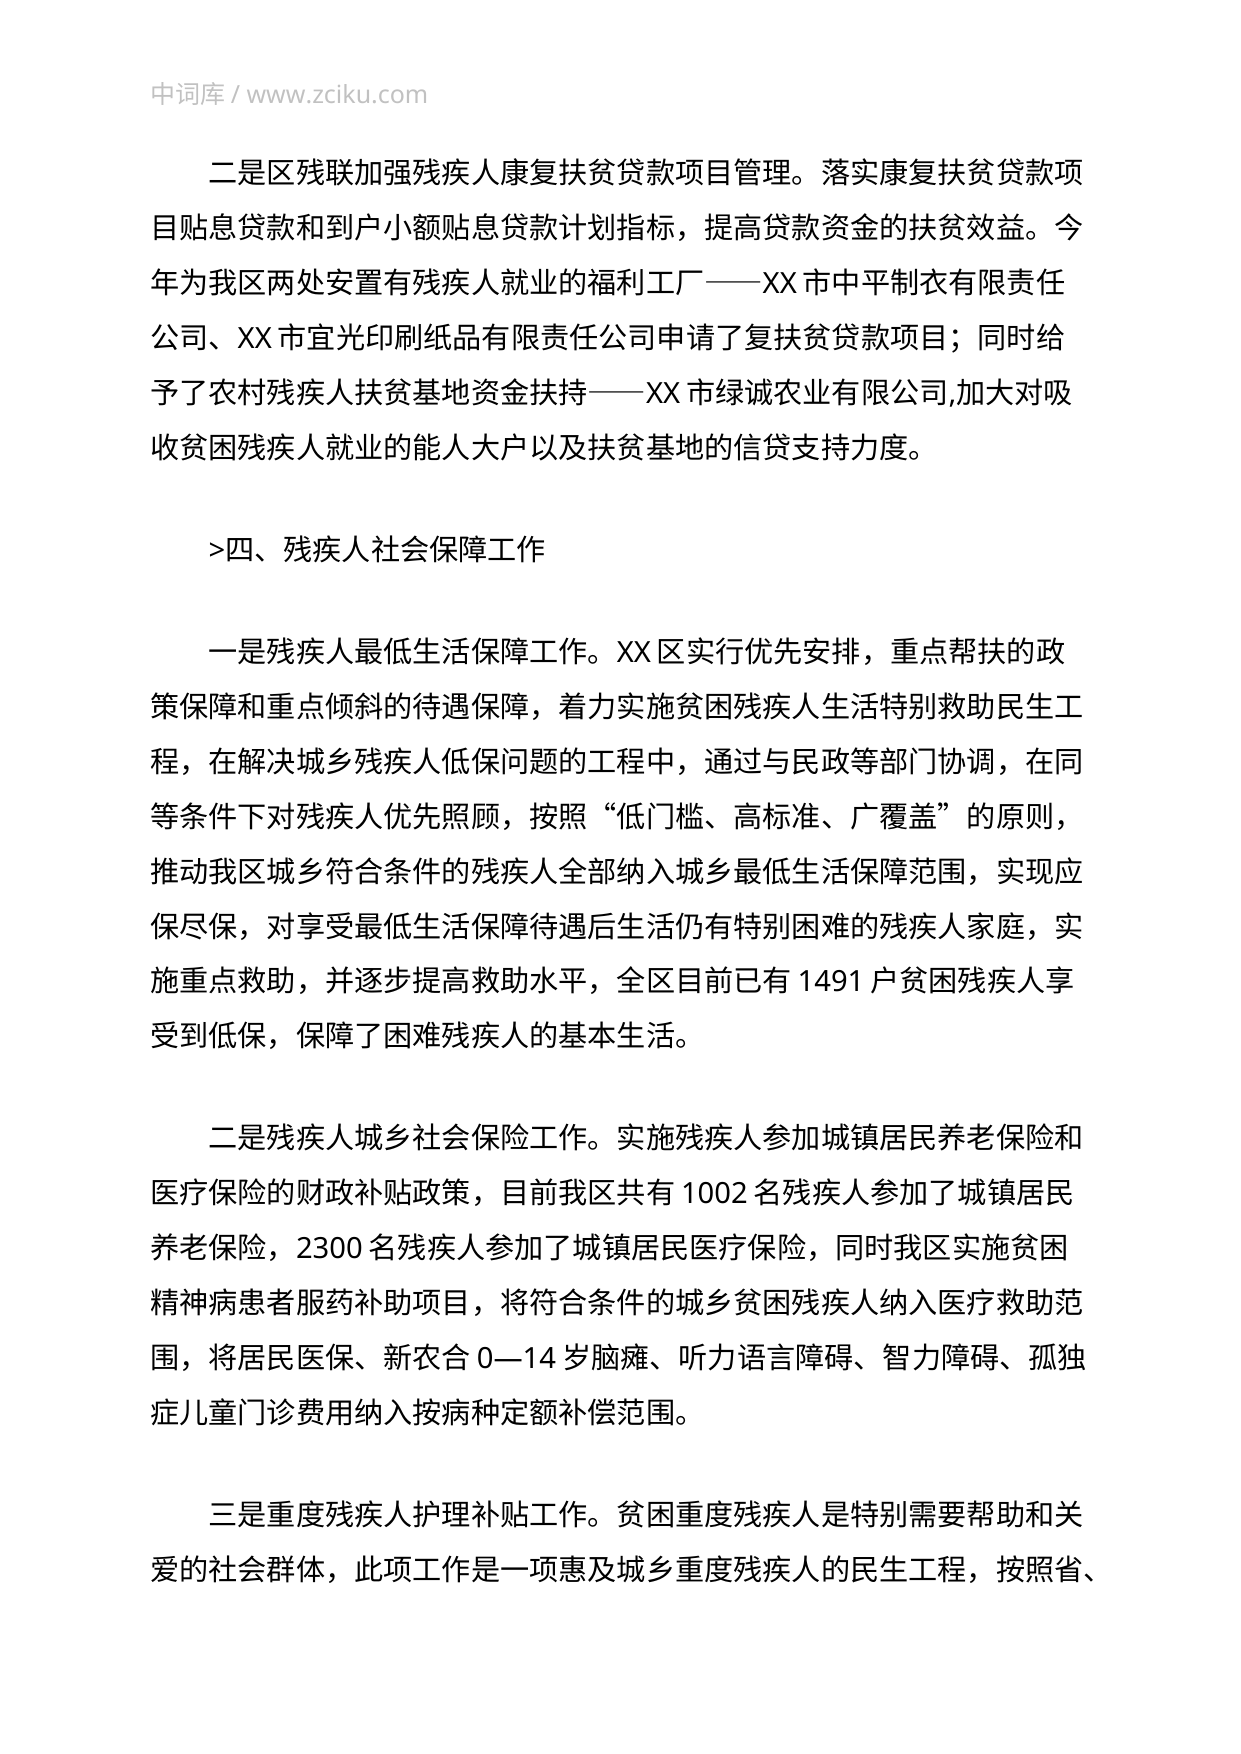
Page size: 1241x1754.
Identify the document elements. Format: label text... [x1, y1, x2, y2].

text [150, 1491, 1090, 1588]
text >四、残疾人社会保障工作 [150, 527, 1090, 569]
text 一是残疾人最低生活保障工作。XX区实行优先安排，重点帮扶的政策保障和重点倾斜的待遇保障，着力实施贫困残疾人生活特别救助民生工程，在解决城乡残疾人低保问题的工程中，通过与民政等部门协调，在同等条件下对残疾人优先照顾，按照“低门槛、高标准、广覆盖”的原则，推动我区城乡符合条件的残疾人全部纳入城乡最低生活保障范围，实现应保尽保，对享受最低生活保障待遇后生活仍有特别困难的残疾人家庭，实施重点救助，并逐步提高救助水平，全区目前已有1491户贫困残疾人享受到低保，保障了困难残疾人的基本生活。 [150, 628, 1090, 1055]
text 二是区残联加强残疾人康复扶贫贷款项目管理。落实康复扶贫贷款项目贴息贷款和到户小额贴息贷款计划指标，提高贷款资金的扶贫效益。今年为我区两处安置有残疾人就业的福利工厂——XX市中平制衣有限责任公司、XX市宜光印刷纸品有限责任公司申请了复扶贫贷款项目；同时给予了农村残疾人扶贫基地资金扶持——XX市绿诚农业有限公司,加大对吸收贫困残疾人就业的能人大户以及扶贫基地的信贷支持力度。 [150, 150, 1090, 467]
text 二是残疾人城乡社会保险工作。实施残疾人参加城镇居民养老保险和医疗保险的财政补贴政策，目前我区共有1002名残疾人参加了城镇居民养老保险，2300名残疾人参加了城镇居民医疗保险，同时我区实施贫困精神病患者服药补助项目，将符合条件的城乡贫困残疾人纳入医疗救助范围，将居民医保、新农合0—14岁脑瘫、听力语言障碍、智力障碍、孤独症儿童门诊费用纳入按病种定额补偿范围。 [150, 1115, 1090, 1432]
